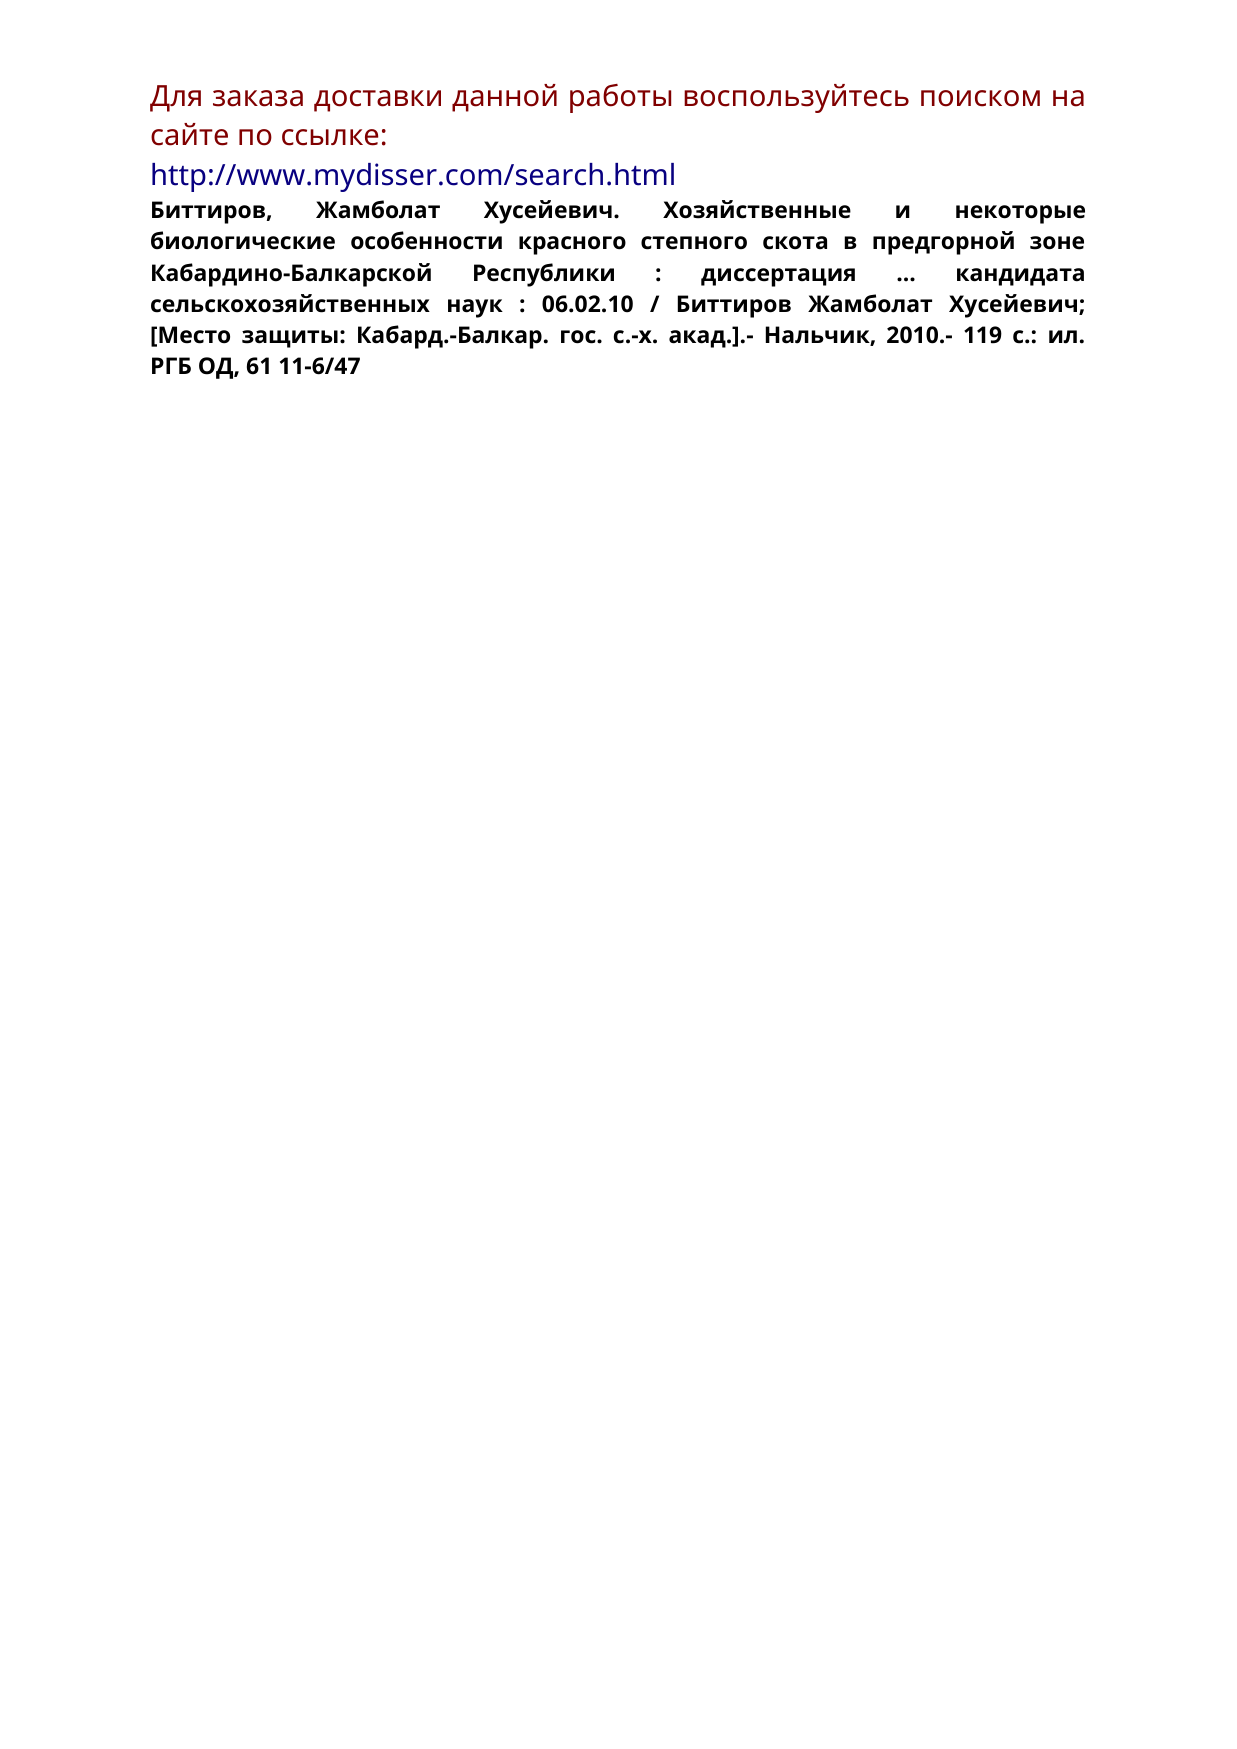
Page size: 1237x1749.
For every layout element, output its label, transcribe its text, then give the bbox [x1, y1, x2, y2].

text Биттиров, Жамболат Хусейевич. Хозяйственные и некоторые биологические особенности красного степного скота в предгорной зоне Кабардино-Балкарской Республики : диссертация ... кандидата сельскохозяйственных наук : 06.02.10 / Биттиров Жамболат Хусейевич; [Место защиты: Кабард.-Балкар. гос. с.-х. акад.].- Нальчик, 2010.- 119 с.: ил. РГБ ОД, 61 11-6/47 [150, 194, 1086, 382]
